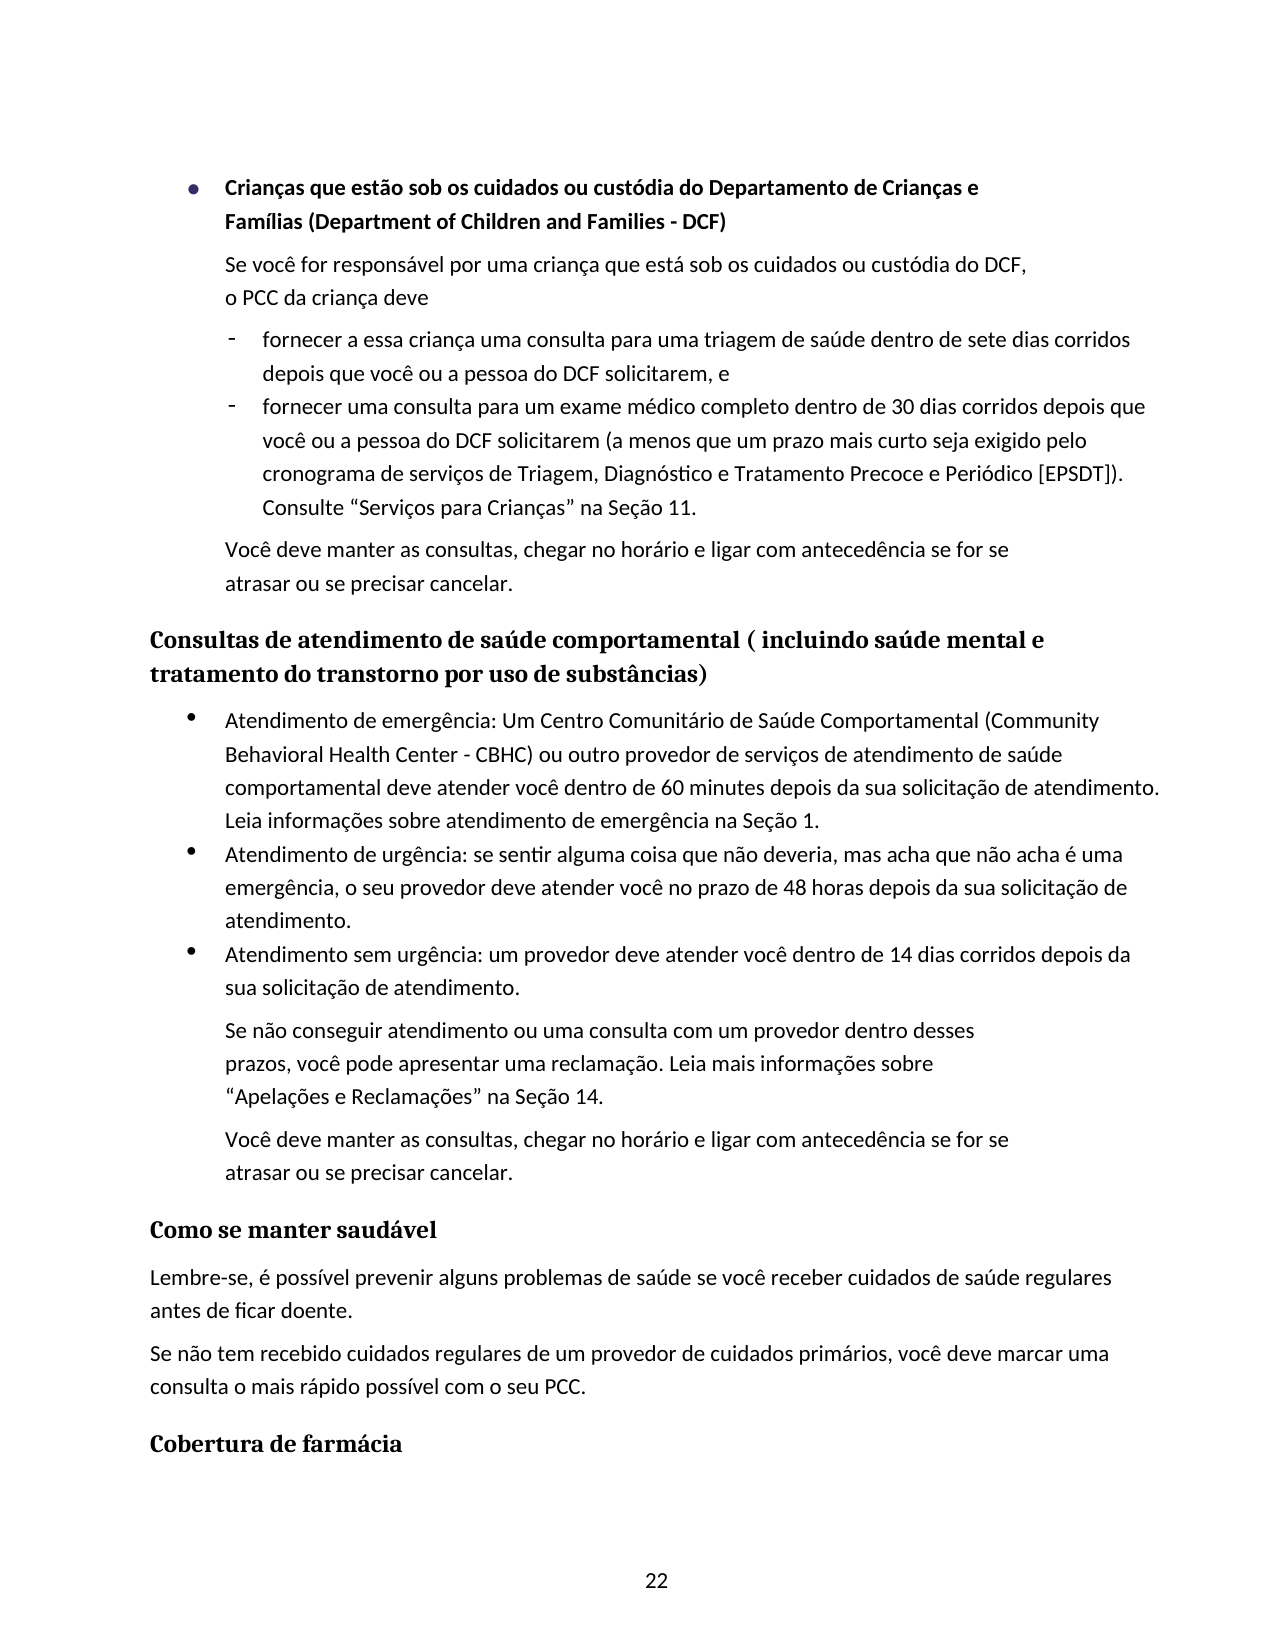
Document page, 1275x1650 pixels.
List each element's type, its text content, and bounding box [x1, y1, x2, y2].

text Lembre-se, é possível prevenir alguns problemas de saúde se você receber cuidados de saúde regulares antes de ficar doente. [150, 1257, 1162, 1324]
list Atendimento sem urgência: um provedor deve atender você dentro de 14 dias corridos depois da sua solicitação de atendimento. [187, 934, 1162, 1001]
list Atendimento de emergência: Um Centro Comunitário de Saúde Comportamental (Community Behavioral Health Center - CBHC) ou outro provedor de serviços de atendimento de saúde comportamental deve atender você dentro de 60 minutes depois da sua solicitação de atendimento. Leia informações sobre atendimento de emergência na Seção 1. [187, 701, 1162, 834]
text Você deve manter as consultas, chegar no horário e ligar com antecedência se for se atrasar ou se precisar cancelar. [225, 1120, 1031, 1186]
subtitle Consultas de atendimento de saúde comportamental ( incluindo saúde mental e tratamento do transtorno por uso de substâncias) [150, 622, 1153, 688]
list fornecer a essa criança uma consulta para uma triagem de saúde dentro de sete dias corridos depois que você ou a pessoa do DCF solicitarem, e [225, 321, 1162, 387]
list Atendimento de urgência: se sentir alguma coisa que não deveria, mas acha que não acha é uma emergência, o seu provedor deve atender você no prazo de 48 horas depois da sua solicitação de atendimento. [187, 834, 1162, 934]
text Se não tem recebido cuidados regulares de um provedor de cuidados primários, você deve marcar uma consulta o mais rápido possível com o seu PCC. [150, 1333, 1162, 1400]
text Você deve manter as consultas, chegar no horário e ligar com antecedência se for se atrasar ou se precisar cancelar. [225, 530, 1031, 597]
text Se não conseguir atendimento ou uma consulta com um provedor dentro desses prazos, você pode apresentar uma reclamação. Leia mais informações sobre “Apelações e Reclamações” na Seção 14. [225, 1010, 1031, 1110]
text Se você for responsável por uma criança que está sob os cuidados ou custódia do DCF, o PCC da criança deve [225, 245, 1031, 311]
list Crianças que estão sob os cuidados ou custódia do Departamento de Crianças e Famílias (Department of Children and Families - DCF) [187, 169, 1031, 235]
subtitle Como se manter saudável [150, 1211, 1153, 1245]
list fornecer uma consulta para um exame médico completo dentro de 30 dias corridos depois que você ou a pessoa do DCF solicitarem (a menos que um prazo mais curto seja exigido pelo cronograma de serviços de Triagem, Diagnóstico e Tratamento Precoce e Periódico [EPSDT]). Consulte “Serviços para Crianças” na Seção 11. [225, 387, 1162, 521]
subtitle Cobertura de farmácia [150, 1425, 1153, 1458]
